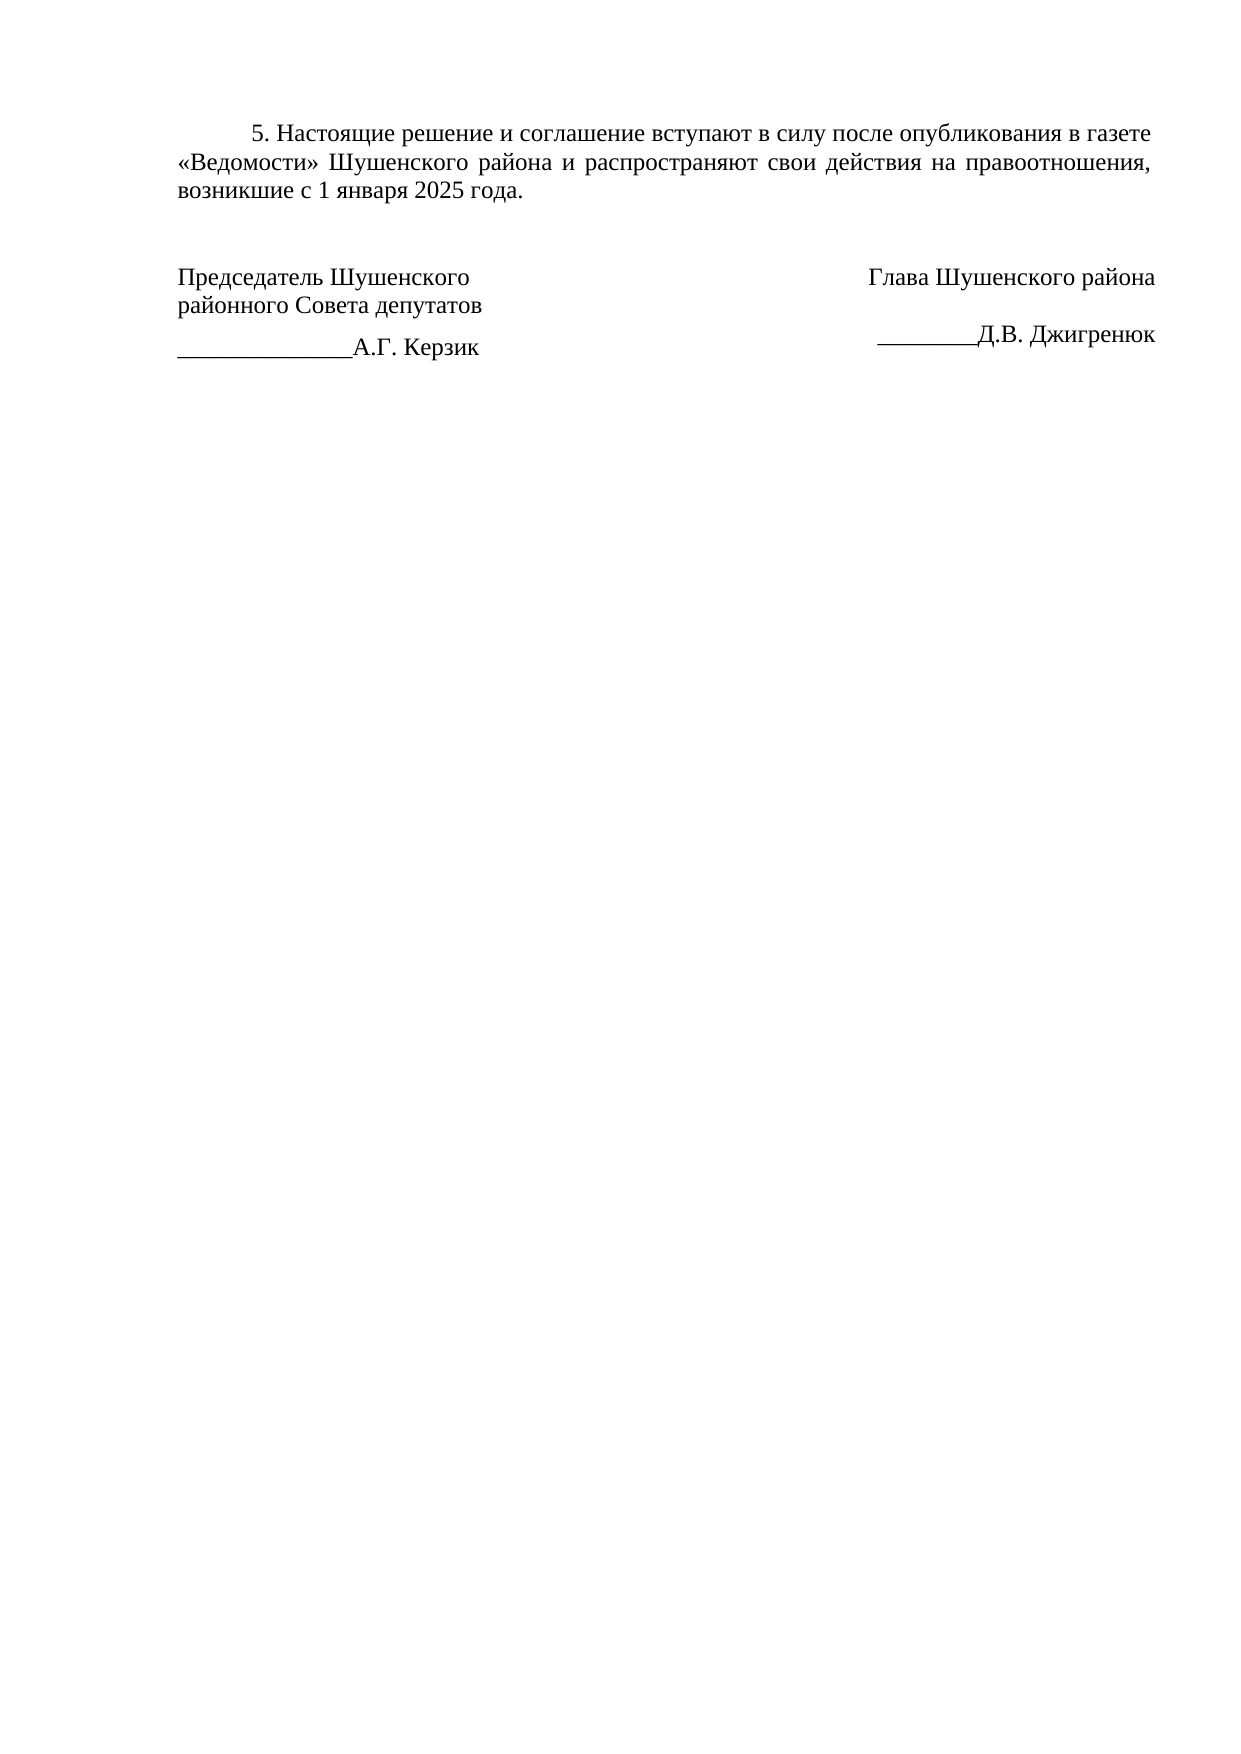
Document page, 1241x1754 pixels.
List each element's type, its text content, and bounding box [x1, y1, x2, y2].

table_header Глава Шушенского района ________Д.В. Джигренюк [768, 262, 1167, 398]
table_header Председатель Шушенского районного Совета депутатов ______________А.Г. Керзик [166, 262, 768, 398]
text 5. Настоящие решение и соглашение вступают в силу после опубликования в газете «Ведомости» Шушенского района и распространяют свои действия на правоотношения, возникшие с 1 января 2025 года. [177, 118, 1152, 204]
